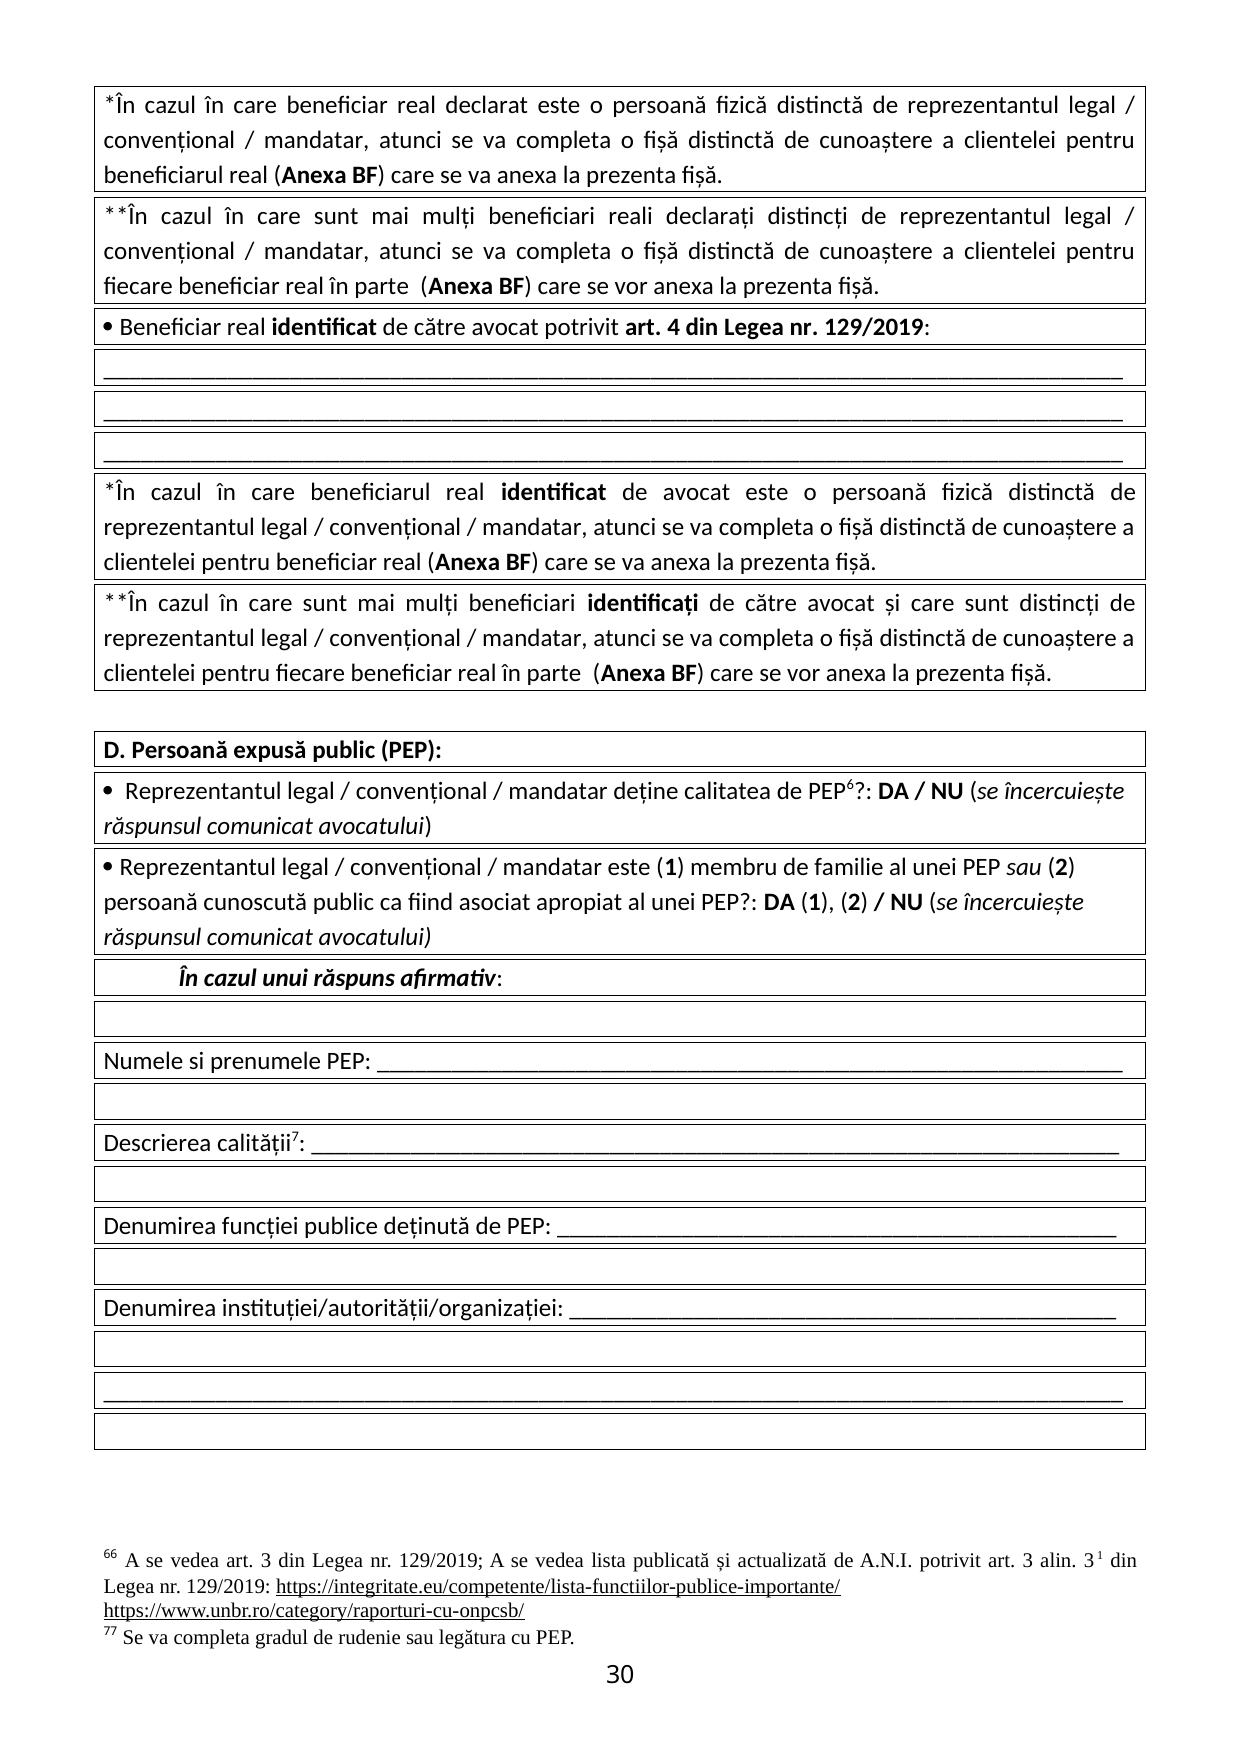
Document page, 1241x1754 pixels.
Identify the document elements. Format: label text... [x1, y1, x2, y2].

text __________________________________________________________________________________ [95, 433, 1145, 468]
text *În cazul în care beneficiarul real identificat de avocat este o persoană fizică distinctă de reprezentantul legal / convențional / mandatar, atunci se va completa o fișă distinctă de cunoaștere a clientelei pentru beneficiar real (Anexa BF) care se va anexa la prezenta fișă. [95, 474, 1145, 579]
text *În cazul în care beneficiar real declarat este o persoană fizică distinctă de reprezentantul legal / convențional / mandatar, atunci se va completa o fișă distinctă de cunoaștere a clientelei pentru beneficiarul real (Anexa BF) care se va anexa la prezenta fișă. [95, 87, 1145, 191]
text __________________________________________________________________________________ [95, 392, 1145, 426]
text Beneficiar real identificat de către avocat potrivit art. 4 din Legea nr. 129/2019: [95, 309, 1145, 344]
text **În cazul în care sunt mai mulți beneficiari reali declarați distincți de reprezentantul legal / convențional / mandatar, atunci se va completa o fișă distinctă de cunoaștere a clientelei pentru fiecare beneficiar real în parte (Anexa BF) care se vor anexa la prezenta fișă. [95, 198, 1145, 303]
text Denumirea instituției/autorității/organizației: ____________________________________________ [95, 1290, 1145, 1325]
text Numele si prenumele PEP: ____________________________________________________________ [95, 1043, 1145, 1078]
text __________________________________________________________________________________ [95, 350, 1145, 385]
text Descrierea calității7: _________________________________________________________________ [95, 1125, 1145, 1160]
text Denumirea funcției publice deținută de PEP: _____________________________________________ [95, 1208, 1145, 1243]
text __________________________________________________________________________________ [95, 1373, 1145, 1408]
text **În cazul în care sunt mai mulți beneficiari identificați de către avocat și care sunt distincți de reprezentantul legal / convențional / mandatar, atunci se va completa o fișă distinctă de cunoaștere a clientelei pentru fiecare beneficiar real în parte (Anexa BF) care se vor anexa la prezenta fișă. [95, 585, 1145, 690]
text Reprezentantul legal / convențional / mandatar deține calitatea de PEP6?: DA / NU (se încercuiește răspunsul comunicat avocatului) [95, 773, 1145, 843]
text În cazul unui răspuns afirmativ: [95, 960, 1145, 995]
text D. Persoană expusă public (PEP): [95, 732, 1145, 766]
text Reprezentantul legal / convențional / mandatar este (1) membru de familie al unei PEP sau (2) persoană cunoscută public ca fiind asociat apropiat al unei PEP?: DA (1), (2) / NU (se încercuiește răspunsul comunicat avocatului) [95, 849, 1145, 954]
